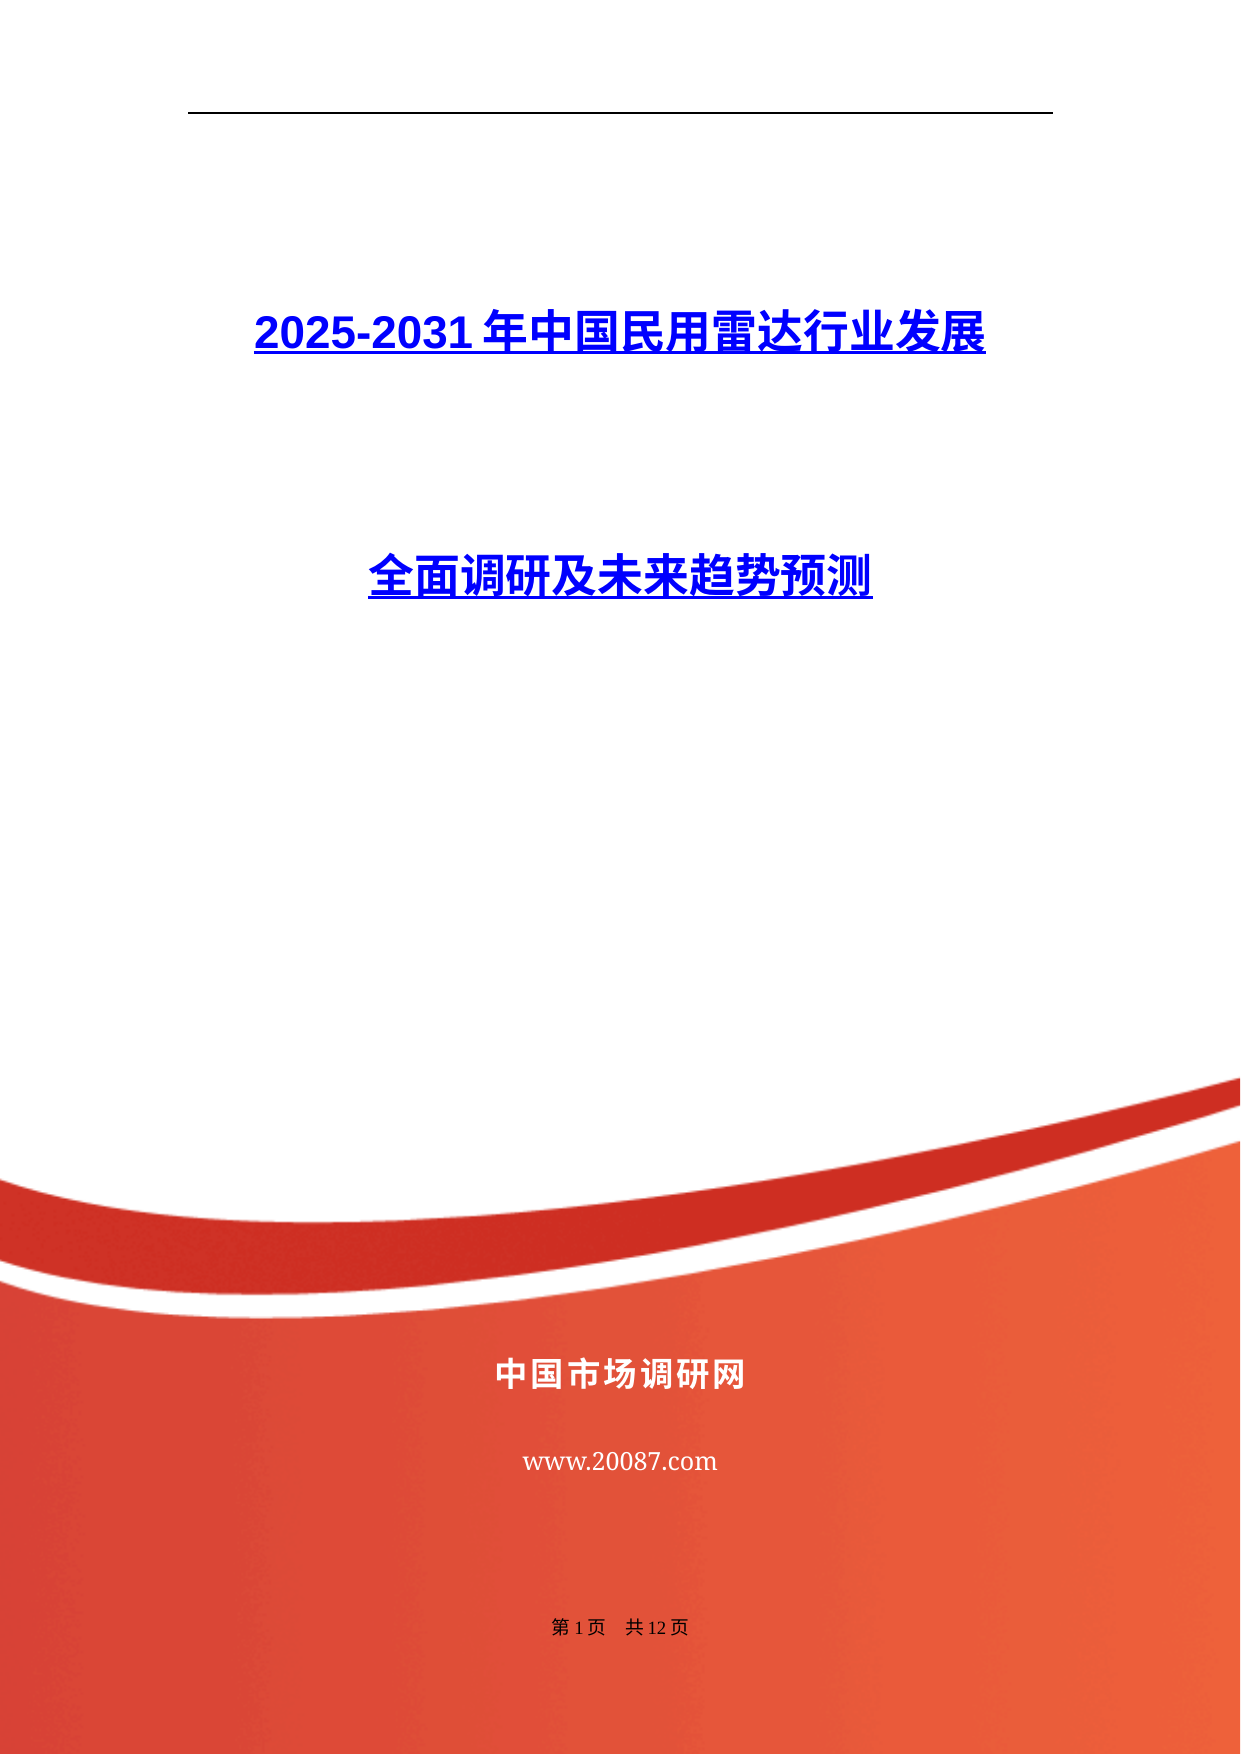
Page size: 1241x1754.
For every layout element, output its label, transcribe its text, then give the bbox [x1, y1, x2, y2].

text www.20087.com [187, 1428, 1053, 1493]
table_header 2025-2031年中国民用雷达行业发展全面调研及未来趋势预测 [188, 207, 1053, 773]
picture [0, 1006, 1241, 1754]
subtitle 中国市场调研网 [187, 1339, 1053, 1404]
